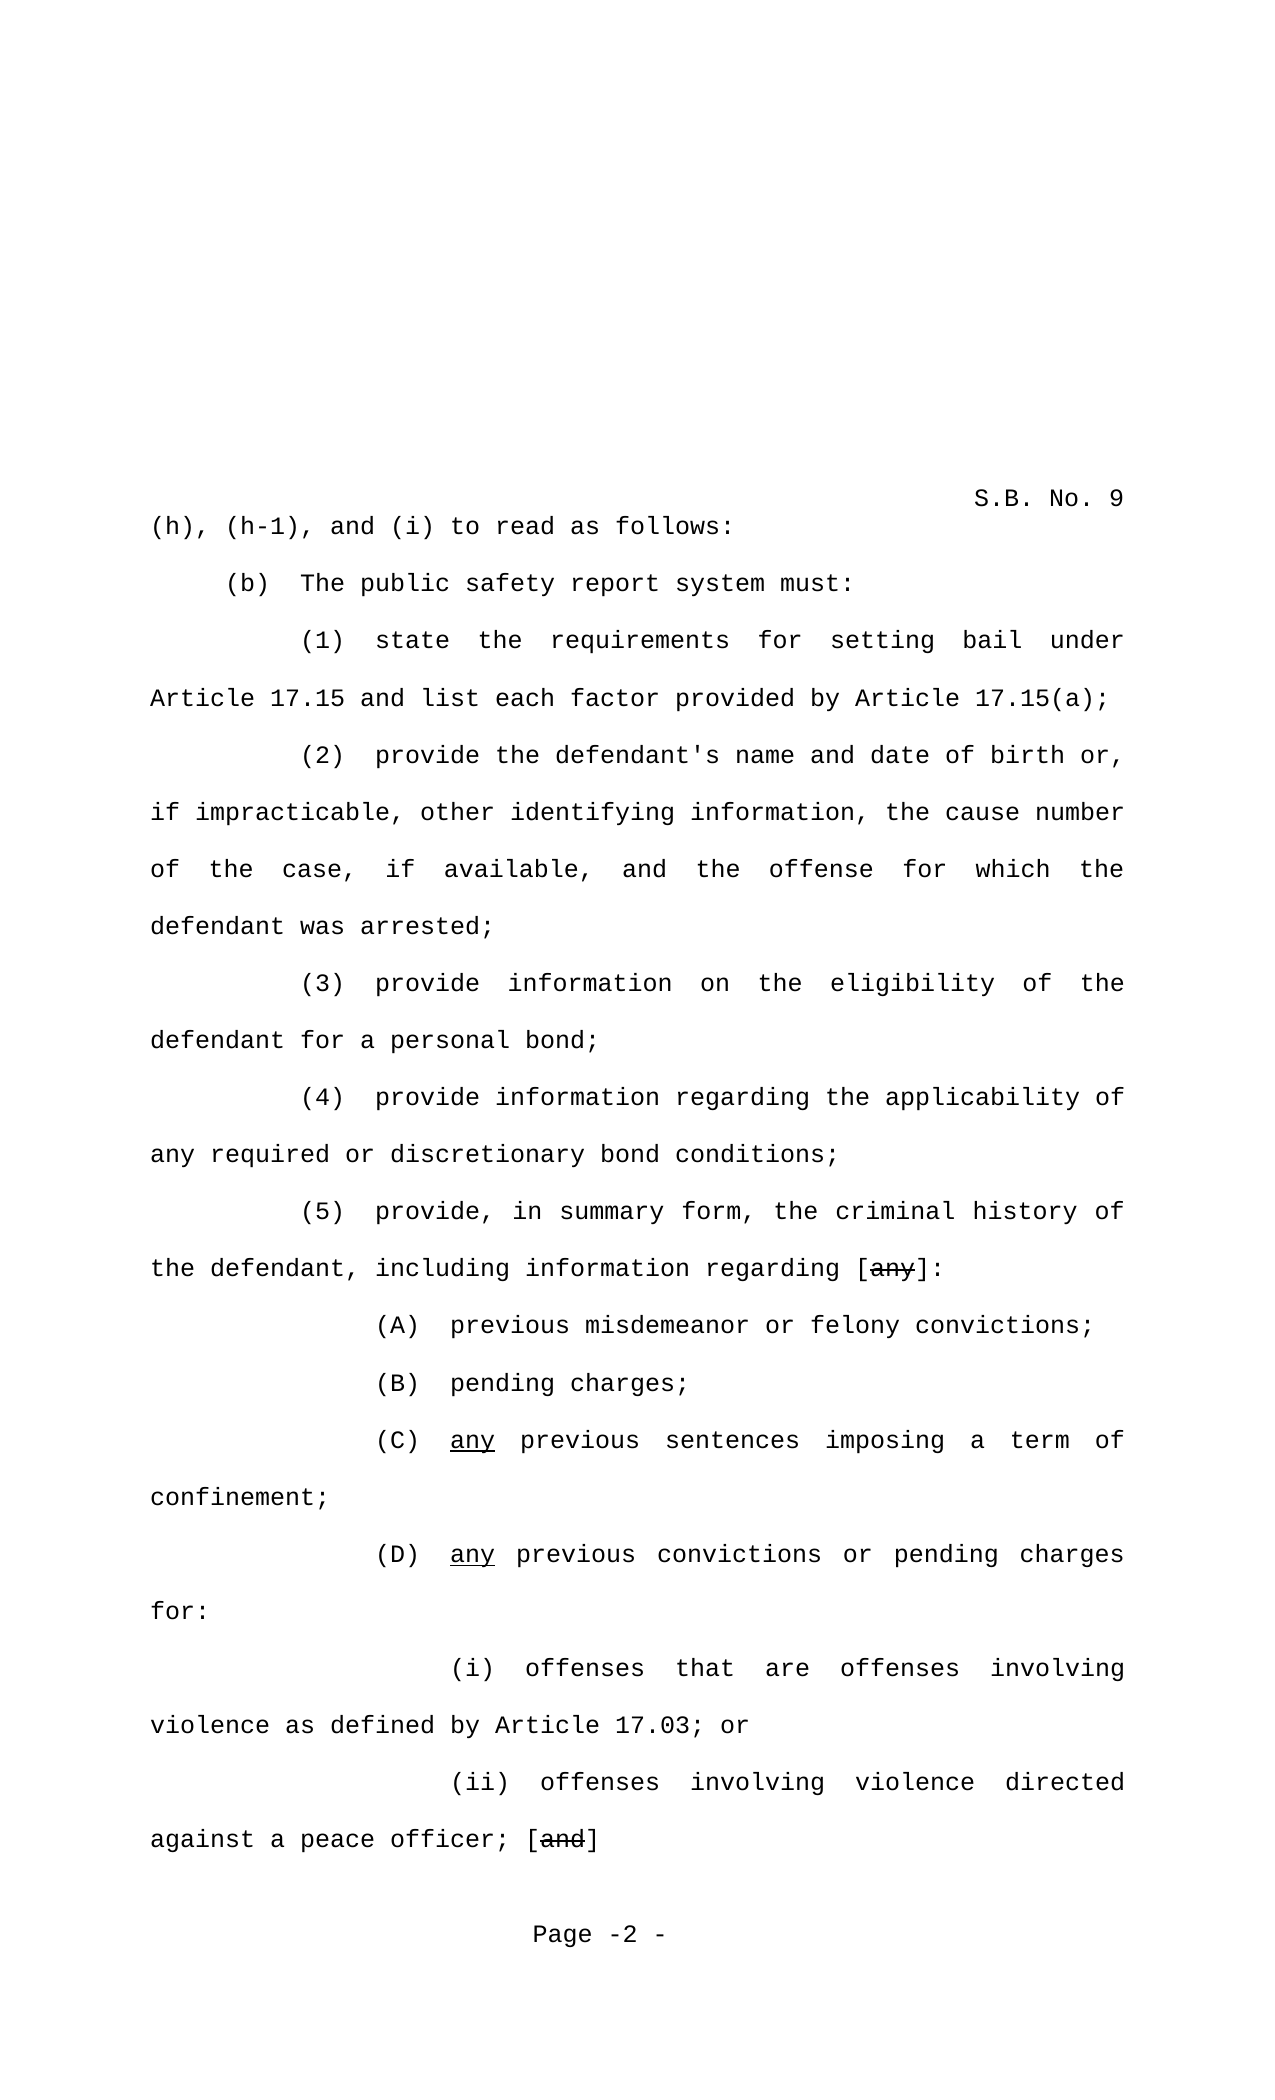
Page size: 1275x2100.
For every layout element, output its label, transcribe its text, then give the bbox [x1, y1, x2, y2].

text (2) provide the defendant's name and date of birth or, if impracticable, other identifying information, the cause number of the case, if available, and the offense for which the defendant was arrested; [150, 742, 1125, 942]
text (4) provide information regarding the applicability of any required or discretionary bond conditions; [150, 1084, 1125, 1170]
text (5) provide, in summary form, the criminal history of the defendant, including information regarding [any]: [150, 1199, 1125, 1284]
text (B) pending charges; [150, 1370, 1125, 1398]
text (b) The public safety report system must: [150, 571, 1125, 599]
text (3) provide information on the eligibility of the defendant for a personal bond; [150, 970, 1125, 1056]
text (ii) offenses involving violence directed against a peace officer; [and] [150, 1769, 1125, 1855]
text (i) offenses that are offenses involving violence as defined by Article 17.03; or [150, 1655, 1125, 1741]
text (A) previous misdemeanor or felony convictions; [150, 1313, 1125, 1341]
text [150, 514, 1125, 542]
text (D) any previous convictions or pending charges for: [150, 1541, 1125, 1627]
text (C) any previous sentences imposing a term of confinement; [150, 1427, 1125, 1513]
text (1) state the requirements for setting bail under Article 17.15 and list each factor provided by Article 17.15(a); [150, 628, 1125, 713]
